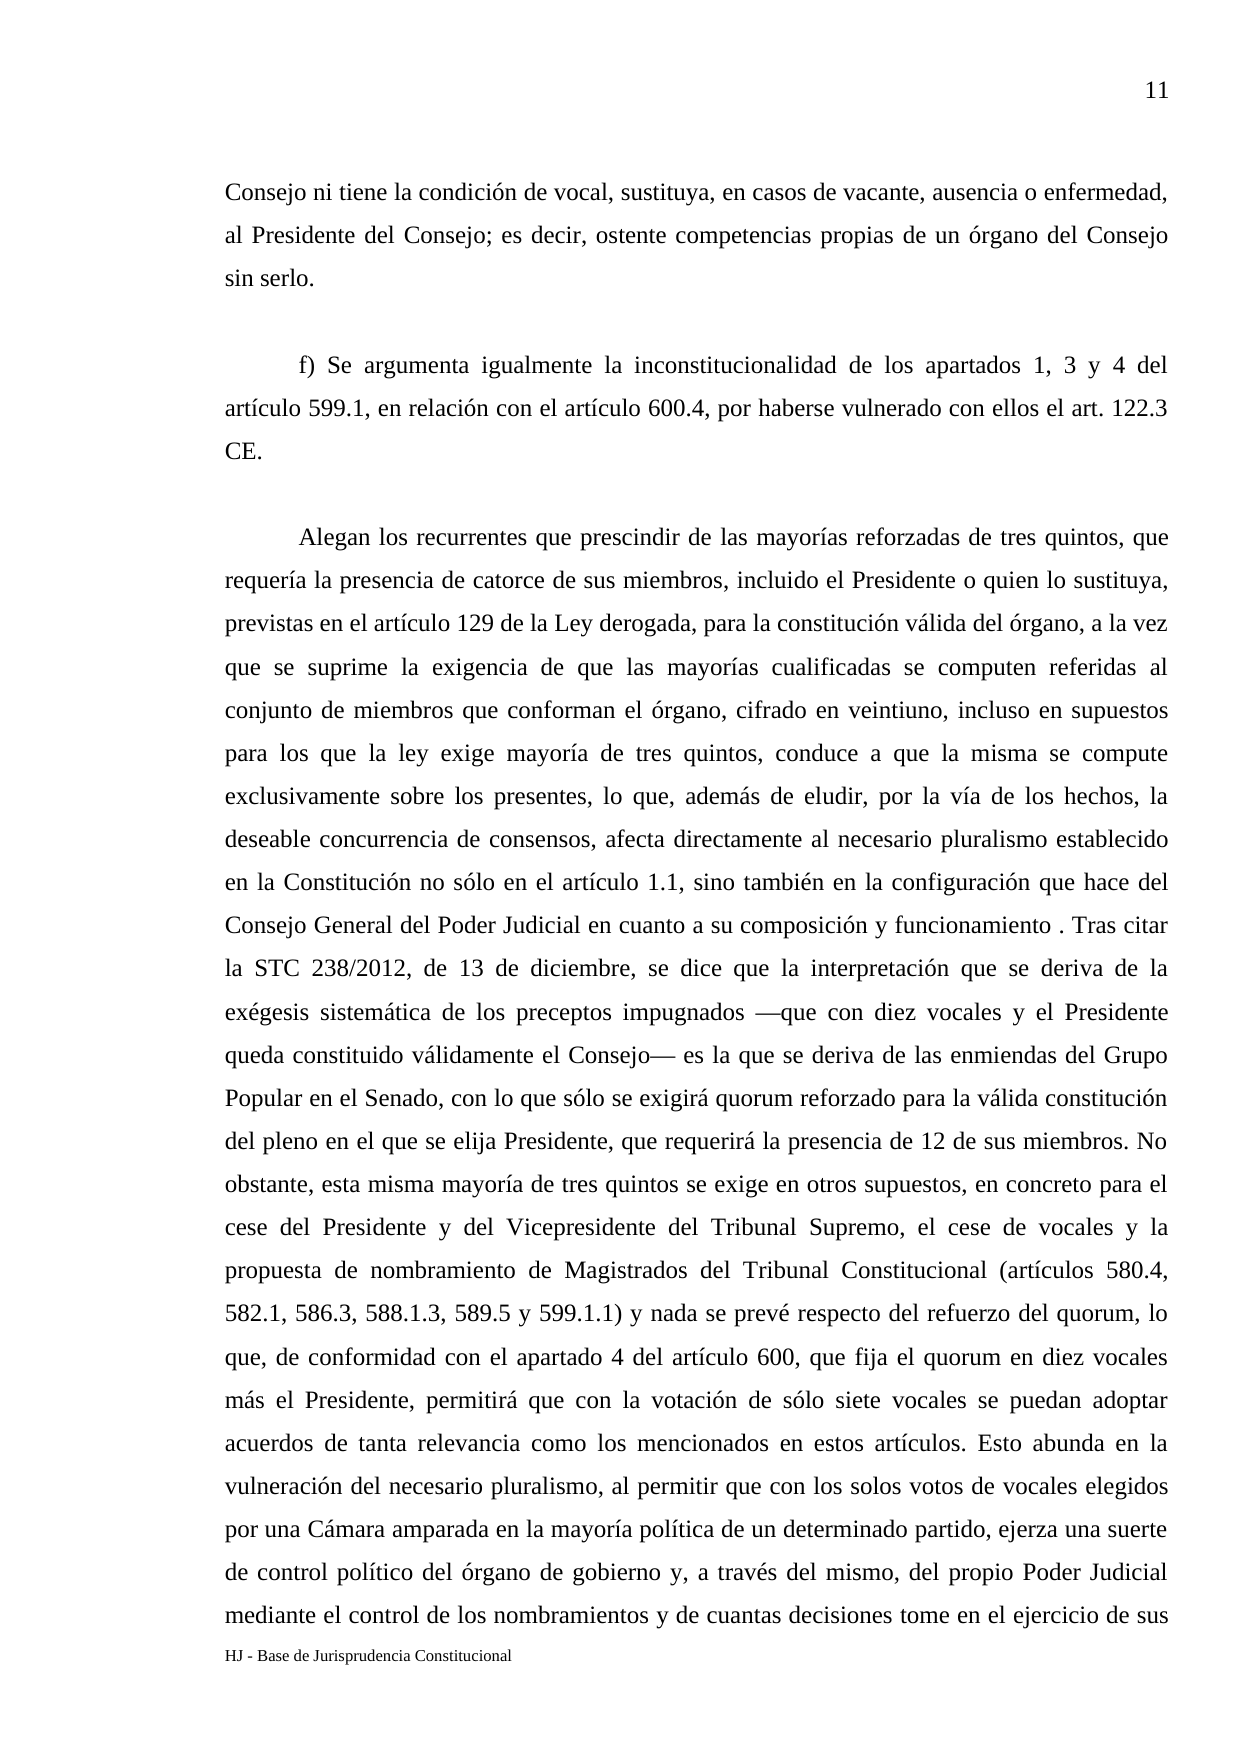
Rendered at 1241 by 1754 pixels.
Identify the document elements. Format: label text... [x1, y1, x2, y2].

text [224, 522, 1169, 1629]
text f) Se argumenta igualmente la inconstitucionalidad de los apartados 1, 3 y 4 del artículo 599.1, en relación con el artículo 600.4, por haberse vulnerado con ellos el art. 122.3 CE. [224, 350, 1169, 465]
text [224, 177, 1169, 292]
